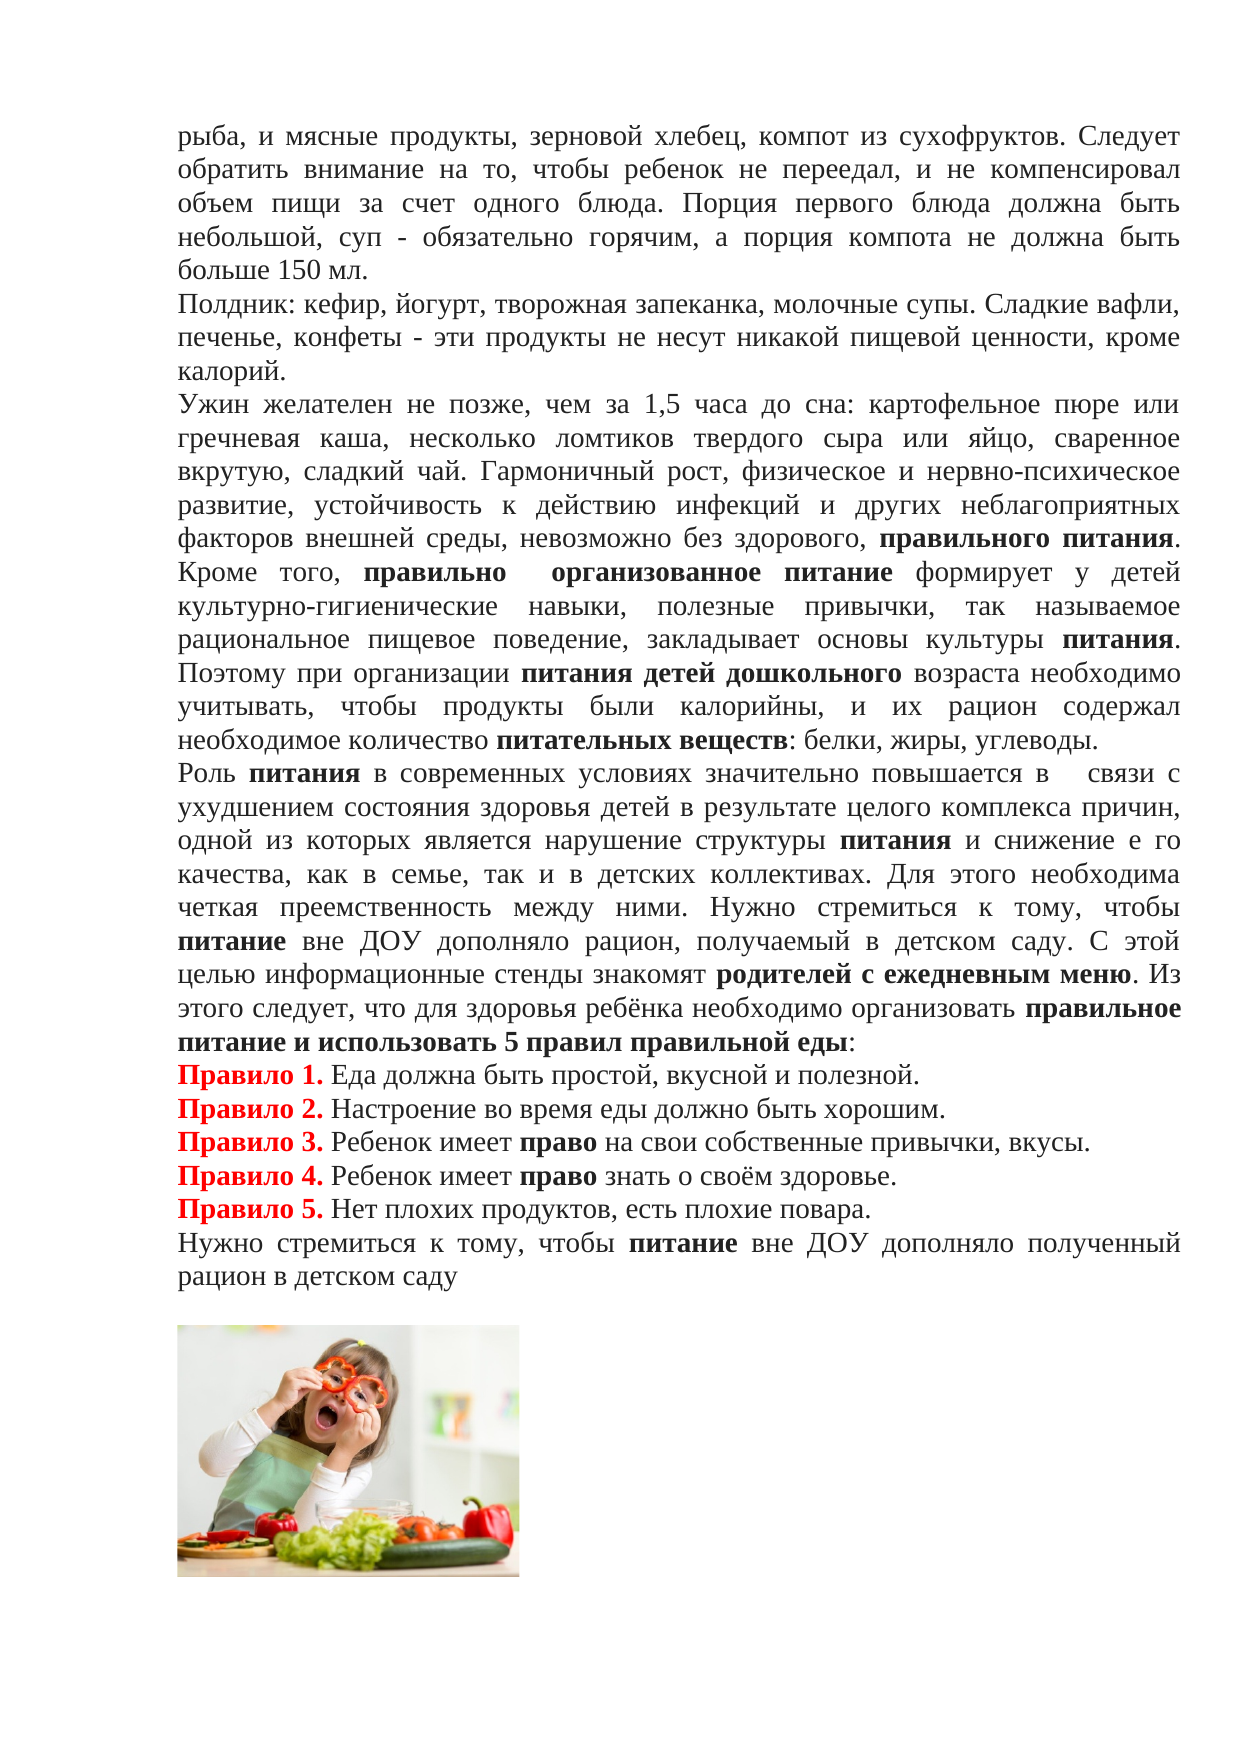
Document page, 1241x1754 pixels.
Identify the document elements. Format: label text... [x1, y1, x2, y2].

text Нужно стремиться к тому, чтобы питание вне ДОУ дополняло полученный рацион в детском саду [177, 1225, 1181, 1292]
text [177, 118, 1181, 286]
text Полдник: кефир, йогурт, творожная запеканка, молочные супы. Сладкие вафли, печенье, конфеты - эти продукты не несут никакой пищевой ценности, кроме калорий. [177, 286, 1181, 386]
text Роль питания в современных условиях значительно повышается в связи с ухудшением состояния здоровья детей в результате целого комплекса причин, одной из которых является нарушение структуры питания и снижение е го качества, как в семье, так и в детских коллективах. Для этого необходима четкая преемственность между ними. Нужно стремиться к тому, чтобы питание вне ДОУ дополняло рацион, получаемый в детском саду. С этой целью информационные стенды знакомят родителей с ежедневным меню. Из этого следует, что для здоровья ребёнка необходимо организовать правильное питание и использовать 5 правил правильной еды: [177, 755, 1181, 1057]
text Правило 1. Еда должна быть простой, вкусной и полезной. [177, 1057, 1181, 1091]
text Правило 4. Ребенок имеет право знать о своём здоровье. [177, 1158, 1181, 1191]
text Правило 5. Нет плохих продуктов, есть плохие повара. [177, 1191, 1181, 1225]
picture [177, 1325, 520, 1577]
text Ужин желателен не позже, чем за 1,5 часа до сна: картофельное пюре или гречневая каша, несколько ломтиков твердого сыра или яйцо, сваренное вкрутую, сладкий чай. Гармоничный рост, физическое и нервно-психическое развитие, устойчивость к действию инфекций и других неблагоприятных факторов внешней среды, невозможно без здорового, правильного питания. Кроме того, правильно организованное питание формирует у детей культурно-гигиенические навыки, полезные привычки, так называемое рациональное пищевое поведение, закладывает основы культуры питания. Поэтому при организации питания детей дошкольного возраста необходимо учитывать, чтобы продукты были калорийны, и их рацион содержал необходимое количество питательных веществ: белки, жиры, углеводы. [177, 386, 1181, 755]
text Правило 2. Настроение во время еды должно быть хорошим. [177, 1091, 1181, 1124]
text Правило 3. Ребенок имеет право на свои собственные привычки, вкусы. [177, 1124, 1181, 1158]
